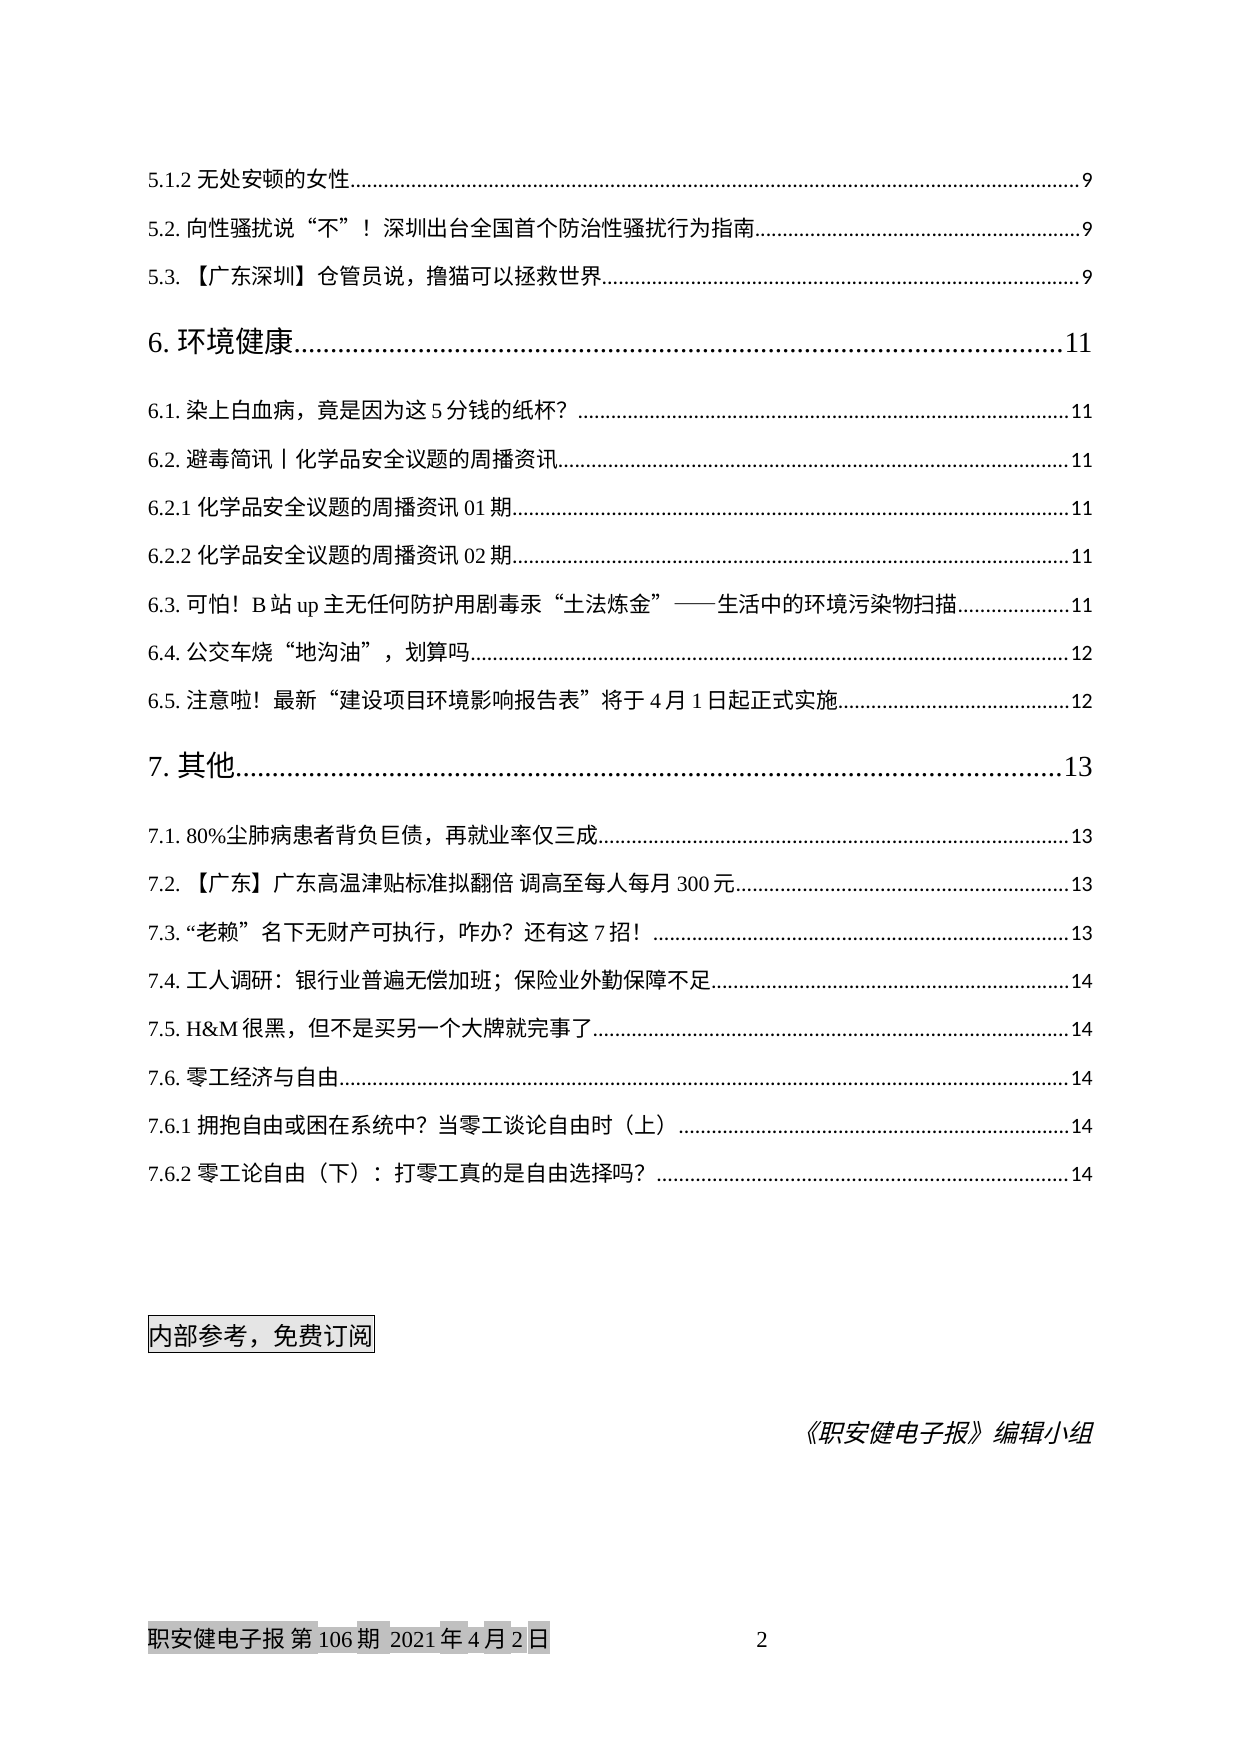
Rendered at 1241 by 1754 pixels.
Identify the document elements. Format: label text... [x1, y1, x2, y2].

text 7. 其他 13 [148, 731, 1092, 796]
text 5.3. 【广东深圳】仓管员说，撸猫可以拯救世界 9 [148, 259, 1092, 291]
text 6.4. 公交车烧“地沟油”，划算吗 12 [148, 635, 1092, 667]
text 《职安健电子报》编辑小组 [148, 1399, 1092, 1464]
text 6.2.1 化学品安全议题的周播资讯01期 11 [148, 490, 1092, 522]
text 7.6. 零工经济与自由 14 [148, 1059, 1092, 1092]
text 6.1. 染上白血病，竟是因为这5分钱的纸杯？ 11 [148, 393, 1092, 426]
text 6.5. 注意啦！最新“建设项目环境影响报告表”将于4月1日起正式实施 12 [148, 683, 1092, 716]
text 7.3. “老赖”名下无财产可执行，咋办？还有这7招！ 13 [148, 914, 1092, 947]
text 7.6.1 拥抱自由或困在系统中？当零工谈论自由时（上） 14 [148, 1108, 1092, 1140]
text 6.3. 可怕！B站up主无任何防护用剧毒汞“土法炼金”——生活中的环境污染物扫描 11 [148, 586, 1092, 619]
text 5.2. 向性骚扰说“不”！深圳出台全国首个防治性骚扰行为指南 9 [148, 210, 1092, 243]
text 7.6.2 零工论自由（下）：打零工真的是自由选择吗？ 14 [148, 1156, 1092, 1188]
text 5.1.2 无处安顿的女性 9 [148, 162, 1092, 194]
text 7.1. 80%尘肺病患者背负巨债，再就业率仅三成 13 [148, 818, 1092, 850]
text 6. 环境健康 11 [148, 307, 1092, 372]
text 内部参考，免费订阅 [148, 1302, 1092, 1367]
text 6.2. 避毒简讯丨化学品安全议题的周播资讯 11 [148, 441, 1092, 474]
text 7.5. H&M很黑，但不是买另一个大牌就完事了 14 [148, 1011, 1092, 1043]
text 7.2. 【广东】广东高温津贴标准拟翻倍 调高至每人每月300元 13 [148, 866, 1092, 898]
text 7.4. 工人调研：银行业普遍无偿加班；保险业外勤保障不足 14 [148, 963, 1092, 995]
text 6.2.2 化学品安全议题的周播资讯02期 11 [148, 538, 1092, 571]
